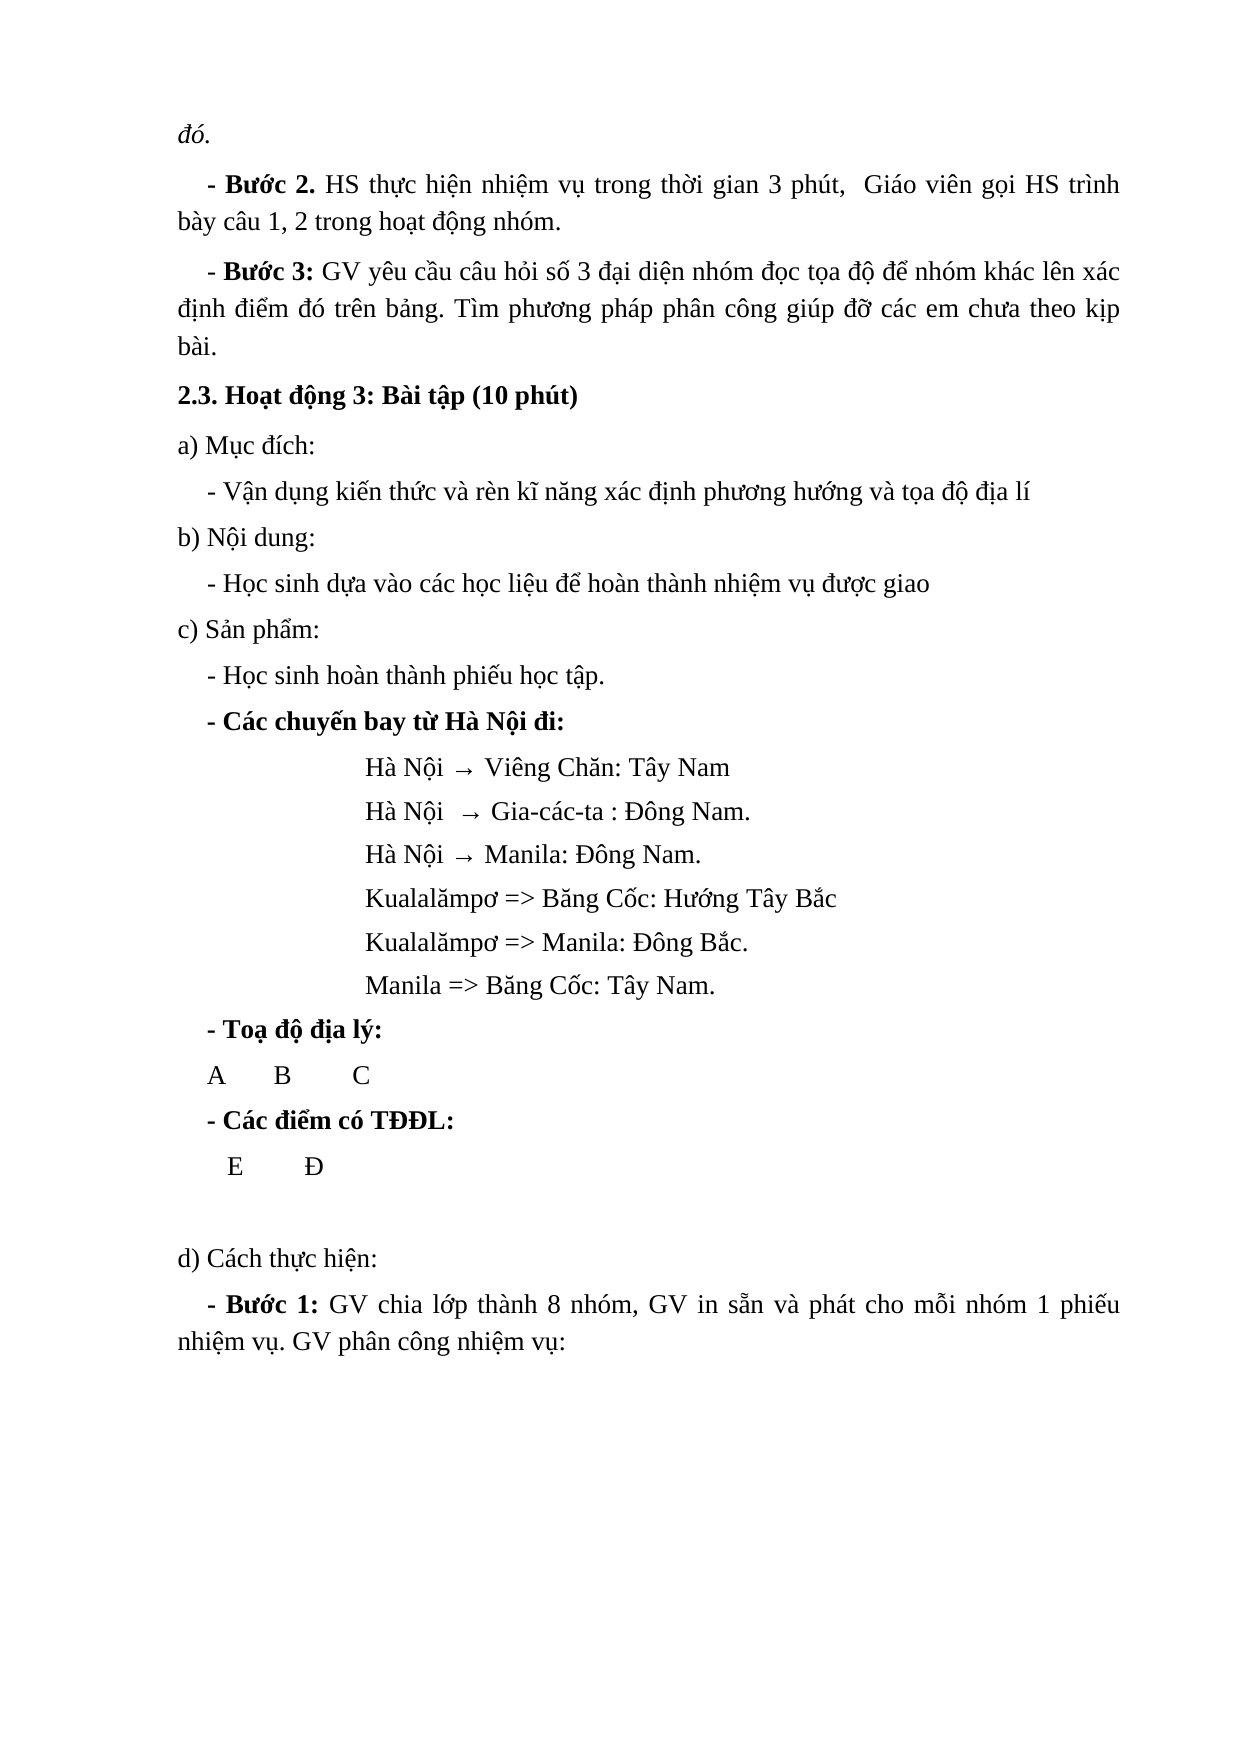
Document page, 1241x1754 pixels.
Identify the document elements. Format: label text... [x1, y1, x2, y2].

text - Bước 2. HS thực hiện nhiệm vụ trong thời gian 3 phút, Giáo viên gọi HS trình bày câu 1, 2 trong hoạt động nhóm. [177, 168, 1122, 236]
text N5+6: Em hãy chọn 3 điểm bất kì và đặt tên trên hình 11 và viết tọa độ của 3 điểm đó. [177, 118, 1152, 149]
text Hà Nội → Gia-các-ta : Đông Nam. [252, 795, 1122, 826]
text c) Sản phẩm: [177, 613, 1122, 644]
text - Các điểm có TĐĐL: [177, 1104, 1122, 1136]
text Hà Nội → Manila: Đông Nam. [252, 838, 1122, 869]
text Hà Nội → Viêng Chăn: Tây Nam [252, 751, 1122, 782]
text 2.3. Hoạt động 3: Bài tập (10 phút) [177, 379, 1122, 411]
text Kualalămpơ => Manila: Đông Bắc. [252, 926, 1122, 957]
text - Các chuyến bay từ Hà Nội đi: [177, 705, 1122, 737]
text E Đ [177, 1150, 1122, 1181]
text - Toạ độ địa lý: [177, 1013, 1122, 1044]
text - Bước 1: GV chia lớp thành 8 nhóm, GV in sẵn và phát cho mỗi nhóm 1 phiếu nhiệm vụ. GV phân công nhiệm vụ: [177, 1288, 1122, 1356]
text - Học sinh dựa vào các học liệu để hoàn thành nhiệm vụ được giao [177, 567, 1122, 598]
text a) Mục đích: [177, 429, 1122, 460]
text Kualalămpơ => Băng Cốc: Hướng Tây Bắc [252, 882, 1122, 913]
text d) Cách thực hiện: [177, 1242, 1122, 1273]
text b) Nội dung: [177, 521, 1122, 552]
text A B C [177, 1059, 1122, 1090]
text - Bước 3: GV yêu cầu câu hỏi số 3 đại diện nhóm đọc tọa độ để nhóm khác lên xác định điểm đó trên bảng. Tìm phương pháp phân công giúp đỡ các em chưa theo kịp bài. [177, 255, 1122, 361]
text Manila => Băng Cốc: Tây Nam. [252, 969, 1122, 1001]
text - Vận dụng kiến thức và rèn kĩ năng xác định phương hướng và tọa độ địa lí [177, 475, 1122, 506]
text - Học sinh hoàn thành phiếu học tập. [177, 659, 1122, 691]
